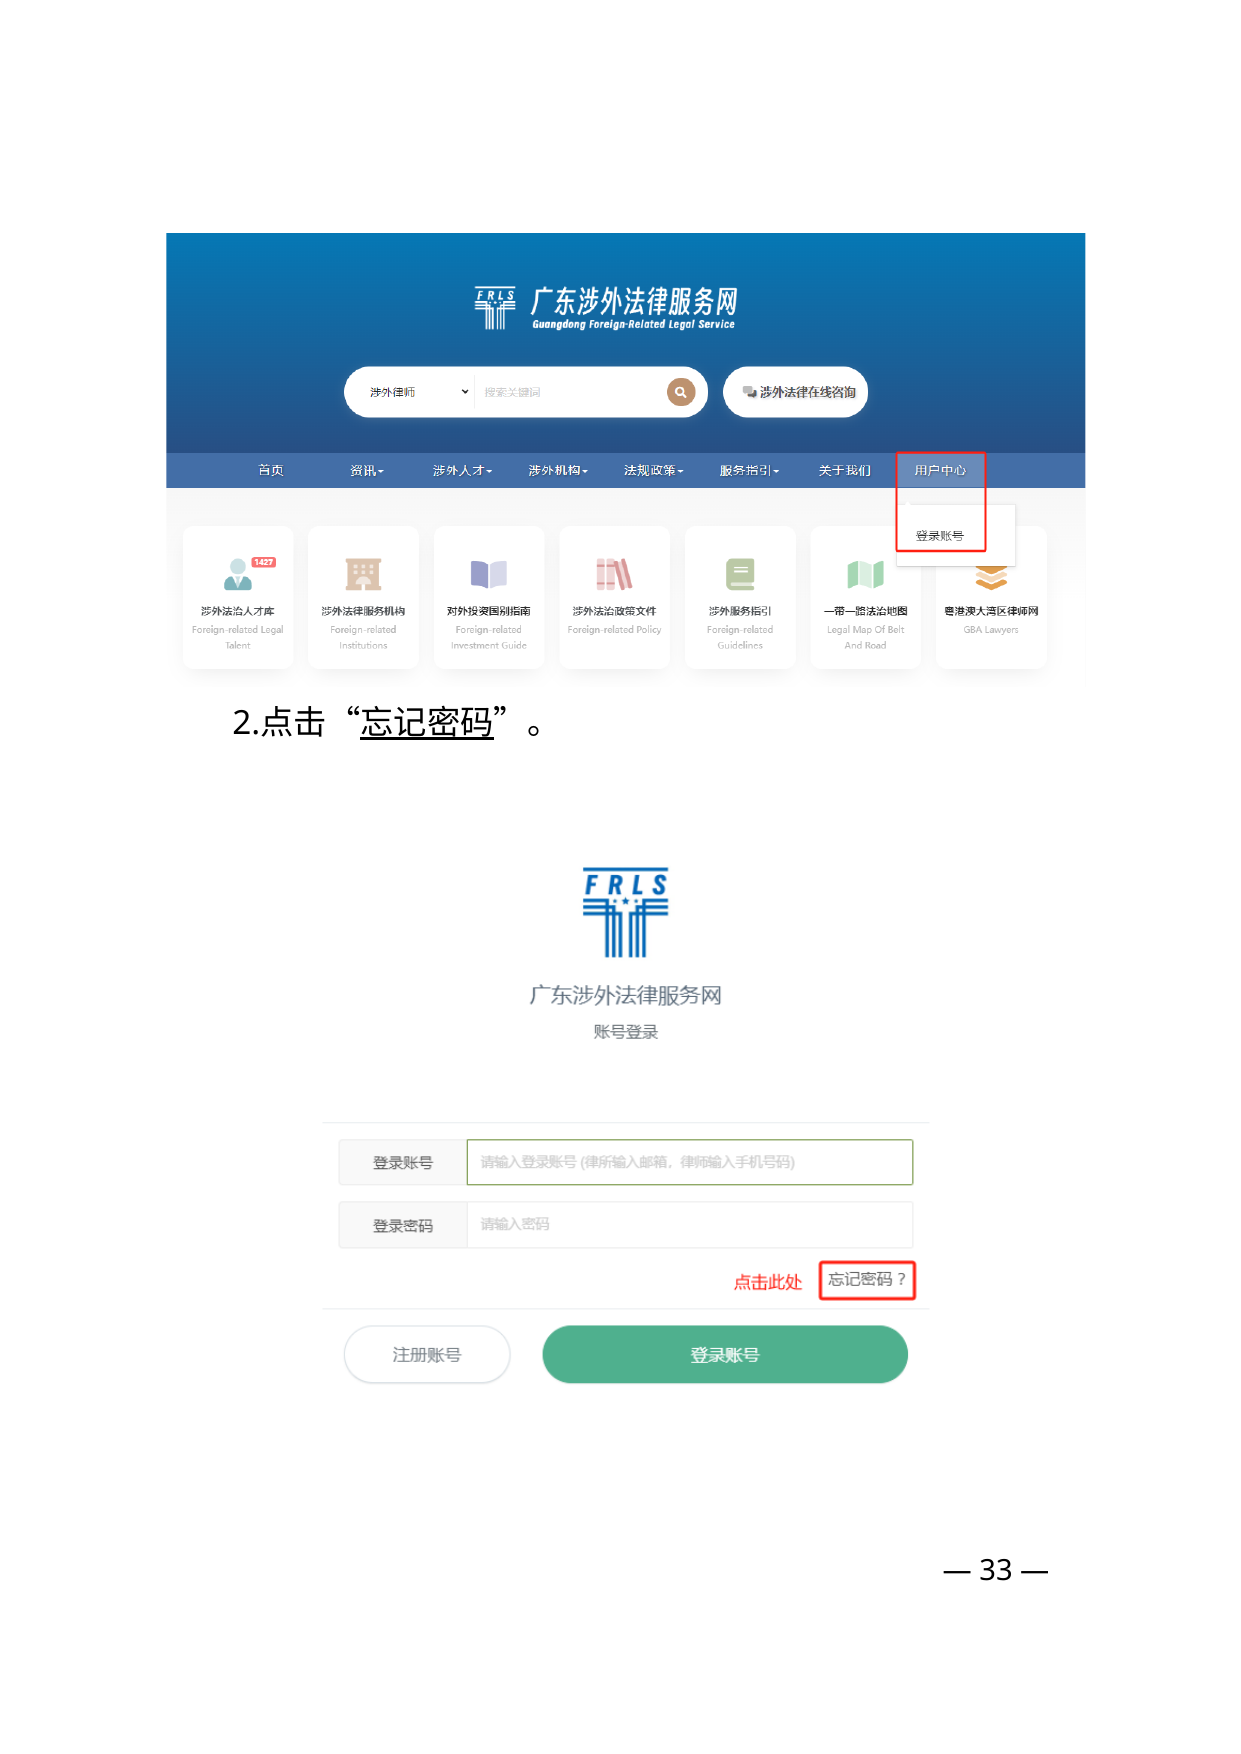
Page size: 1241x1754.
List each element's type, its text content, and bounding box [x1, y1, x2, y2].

text 2.点击“忘记密码”。 [165, 688, 1087, 753]
picture [236, 752, 1016, 1471]
picture [166, 243, 1086, 687]
